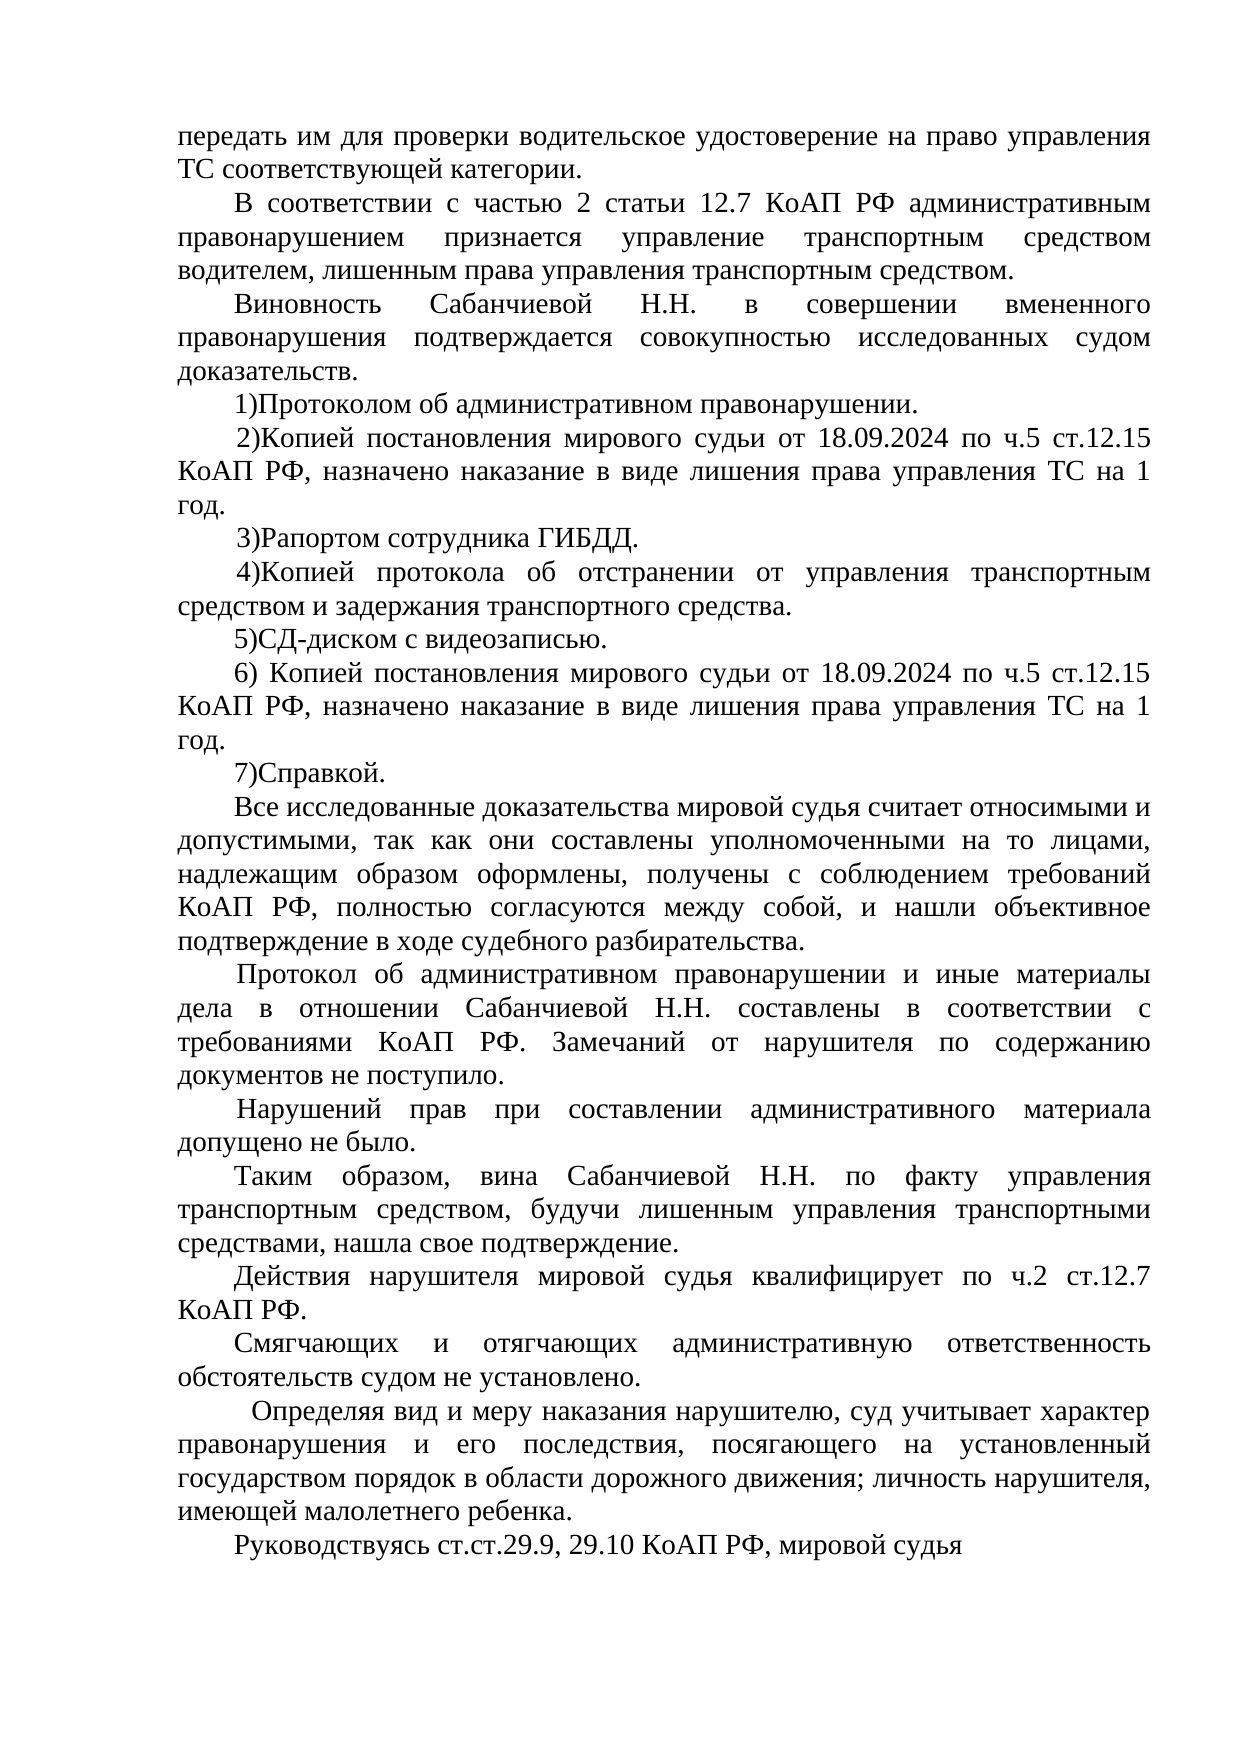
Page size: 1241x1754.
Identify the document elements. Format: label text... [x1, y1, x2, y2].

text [177, 118, 1152, 185]
text 7)Справкой. [177, 755, 1152, 789]
text Нарушений прав при составлении административного материала допущено не было. [177, 1091, 1152, 1158]
text Действия нарушителя мировой судья квалифицирует по ч.2 ст.12.7 КоАП РФ. [177, 1258, 1152, 1326]
text 4)Копией протокола об отстранении от управления транспортным средством и задержания транспортного средства. [177, 554, 1152, 621]
text Определяя вид и меру наказания нарушителю, суд учитывает характер правонарушения и его последствия, посягающего на установленный государством порядок в области дорожного движения; личность нарушителя, имеющей малолетнего ребенка. [177, 1393, 1152, 1527]
text В соответствии с частью 2 статьи 12.7 КоАП РФ административным правонарушением признается управление транспортным средством водителем, лишенным права управления транспортным средством. [177, 185, 1152, 286]
text Руководствуясь ст.ст.29.9, 29.10 КоАП РФ, мировой судья [177, 1527, 1152, 1560]
text 2)Копией постановления мирового судьи от 18.09.2024 по ч.5 ст.12.15 КоАП РФ, назначено наказание в виде лишения права управления ТС на 1 год. [177, 420, 1152, 521]
text 5)СД-диском с видеозаписью. [177, 621, 1152, 655]
text Смягчающих и отягчающих административную ответственность обстоятельств судом не установлено. [177, 1326, 1152, 1393]
text Все исследованные доказательства мировой судья считает относимыми и допустимыми, так как они составлены уполномоченными на то лицами, надлежащим образом оформлены, получены с соблюдением требований КоАП РФ, полностью согласуются между собой, и нашли объективное подтверждение в ходе судебного разбирательства. [177, 789, 1152, 957]
text 6) Копией постановления мирового судьи от 18.09.2024 по ч.5 ст.12.15 КоАП РФ, назначено наказание в виде лишения права управления ТС на 1 год. [177, 655, 1152, 755]
text Таким образом, вина Сабанчиевой Н.Н. по факту управления транспортным средством, будучи лишенным управления транспортными средствами, нашла свое подтверждение. [177, 1158, 1152, 1258]
text Протокол об административном правонарушении и иные материалы дела в отношении Сабанчиевой Н.Н. составлены в соответствии с требованиями КоАП РФ. Замечаний от нарушителя по содержанию документов не поступило. [177, 957, 1152, 1091]
text 1)Протоколом об административном правонарушении. [177, 386, 1152, 420]
text Виновность Сабанчиевой Н.Н. в совершении вмененного правонарушения подтверждается совокупностью исследованных судом доказательств. [177, 286, 1152, 386]
text 3)Рапортом сотрудника ГИБДД. [177, 521, 1152, 554]
